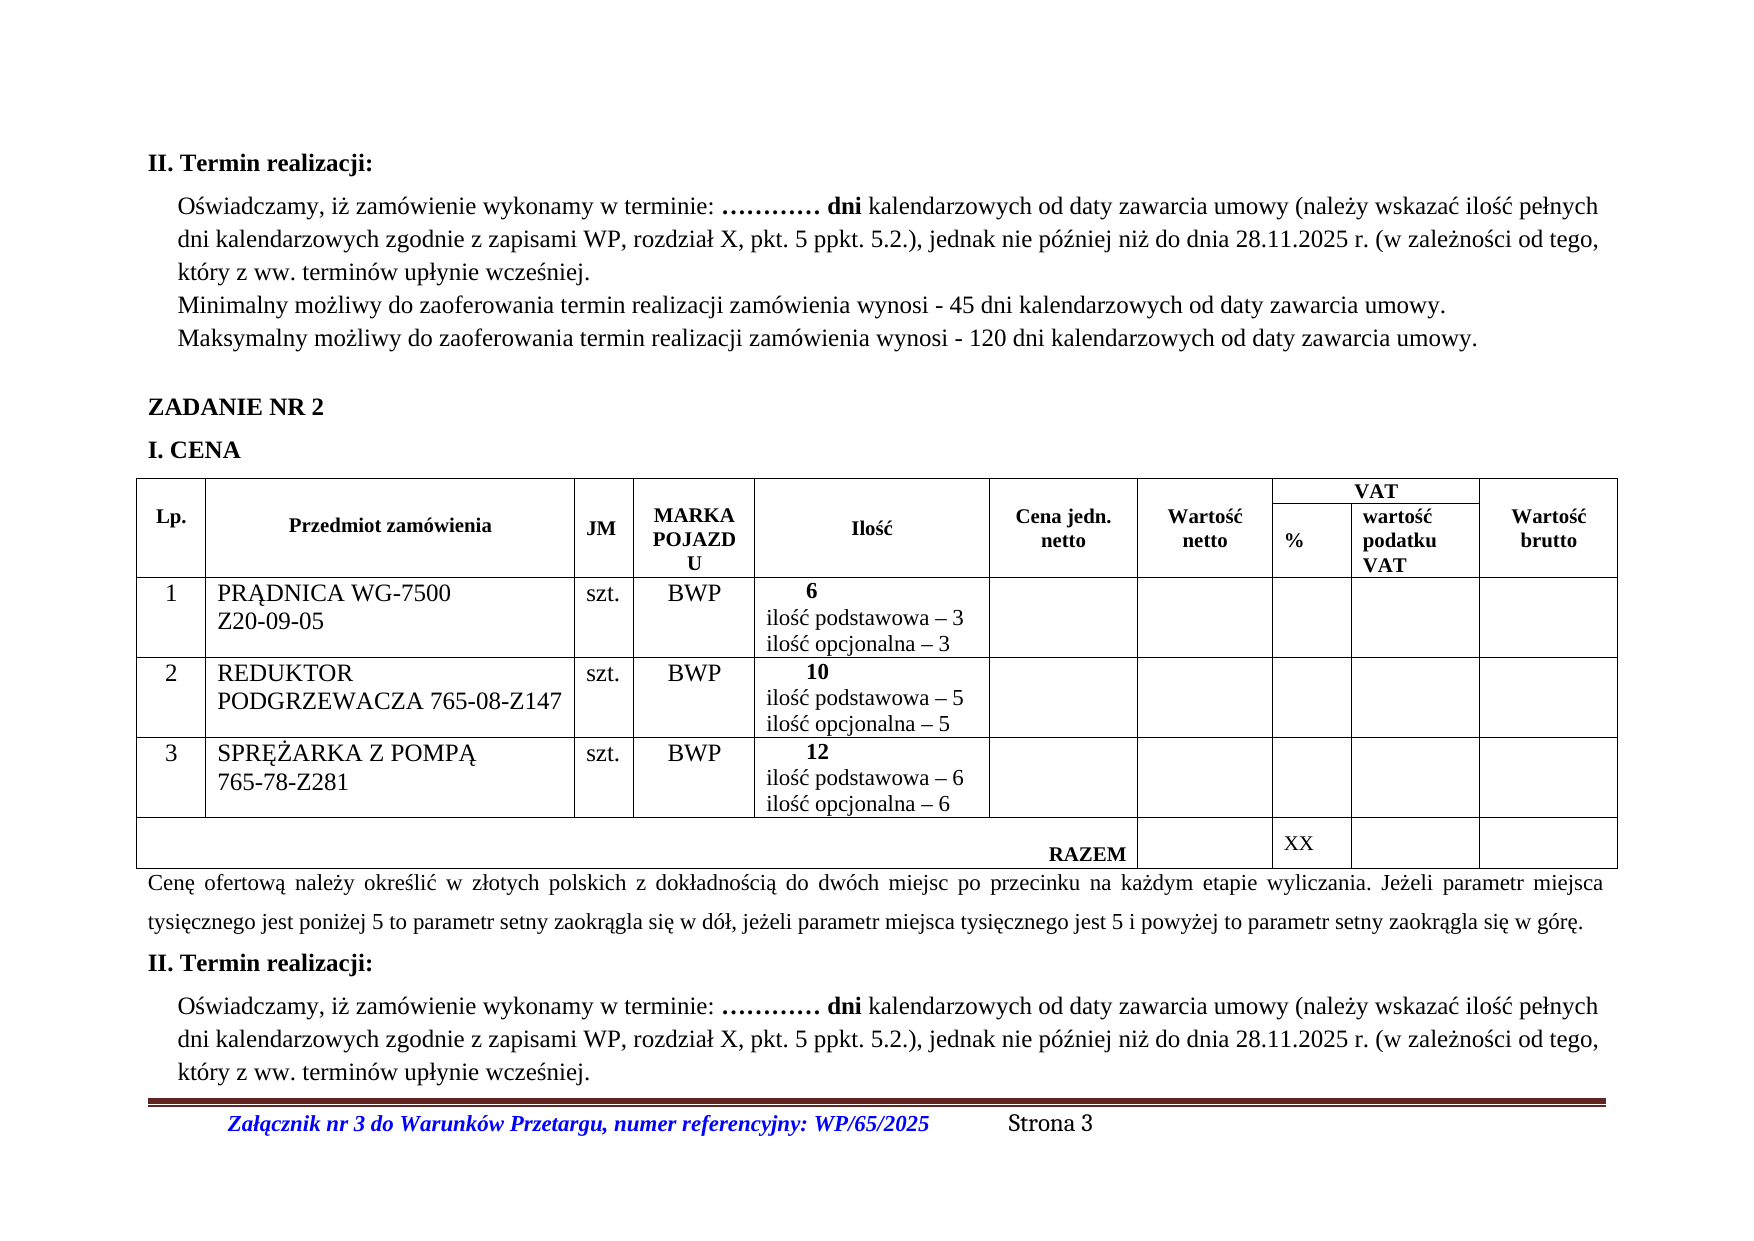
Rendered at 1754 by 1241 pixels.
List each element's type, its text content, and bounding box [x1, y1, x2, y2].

table_header JM [575, 479, 633, 577]
text II. Termin realizacji: [148, 948, 1606, 976]
table_header Wartość brutto [1480, 479, 1617, 577]
table_header VAT [1273, 479, 1479, 503]
table_cell szt. [575, 658, 633, 737]
table_cell BWP [634, 578, 754, 657]
table_cell [990, 658, 1137, 737]
text ZADANIE NR 2 [148, 392, 1606, 421]
table_header Wartość netto [1138, 479, 1272, 577]
text Maksymalny możliwy do zaoferowania termin realizacji zamówienia wynosi - 120 dni kalendarzowych od daty zawarcia umowy. [177, 323, 1606, 352]
table_header Ilość [755, 479, 989, 577]
table_cell 1 [137, 578, 205, 657]
table_cell [1273, 658, 1351, 737]
table_cell [990, 578, 1137, 657]
table_cell 3 [137, 738, 205, 817]
text Oświadczamy, iż zamówienie wykonamy w terminie: ………… dni kalendarzowych od daty zawarcia umowy (należy wskazać ilość pełnych dni kalendarzowych zgodnie z zapisami WP, rozdział X, pkt. 5 ppkt. 5.2.), jednak nie później niż do dnia 28.11.2025 r. (w zależności od tego, który z ww. terminów upłynie wcześniej. [177, 191, 1606, 286]
table_header Przedmiot zamówienia [206, 479, 574, 577]
table_cell BWP [634, 738, 754, 817]
table_cell 2 [137, 658, 205, 737]
table_cell [1480, 658, 1617, 737]
table_header MARKA POJAZDU [634, 479, 754, 577]
text II. Termin realizacji: [148, 148, 1606, 176]
table_cell Razem [137, 818, 1137, 868]
table_header Cena jedn. netto [990, 479, 1137, 577]
table_cell [1352, 578, 1479, 657]
table_cell szt. [575, 578, 633, 657]
table_header Lp. [137, 479, 205, 577]
table_cell [1138, 578, 1272, 657]
table_cell 6 ilość podstawowa – 3 ilość opcjonalna – 3 [755, 578, 989, 657]
table_cell BWP [634, 658, 754, 737]
table_cell 12 ilość podstawowa – 6 ilość opcjonalna – 6 [755, 738, 989, 817]
table_cell 10 ilość podstawowa – 5 ilość opcjonalna – 5 [755, 658, 989, 737]
text I. CENA [148, 435, 1606, 464]
table_cell [1273, 578, 1351, 657]
table_cell [1138, 738, 1272, 817]
table_cell [1352, 818, 1479, 868]
table_cell [1352, 738, 1479, 817]
table_cell % [1273, 504, 1351, 577]
table_cell [1273, 738, 1351, 817]
table_cell XX [1273, 818, 1351, 868]
table_cell [1138, 658, 1272, 737]
table_cell REDUKTOR PODGRZEWACZA 765-08-Z147 [206, 658, 574, 737]
table_cell [1480, 738, 1617, 817]
table_cell [1352, 658, 1479, 737]
table_cell [1480, 818, 1617, 868]
table_cell [990, 738, 1137, 817]
text Cenę ofertową należy określić w złotych polskich z dokładnością do dwóch miejsc po przecinku na każdym etapie wyliczania. Jeżeli parametr miejsca tysięcznego jest poniżej 5 to parametr setny zaokrągla się w dół, jeżeli parametr miejsca tysięcznego jest 5 i powyżej to parametr setny zaokrągla się w górę. [148, 869, 1606, 934]
table_cell wartość podatku VAT [1352, 504, 1479, 577]
table_cell [1138, 818, 1272, 868]
table_cell PRĄDNICA WG-7500 Z20-09-05 [206, 578, 574, 657]
text Minimalny możliwy do zaoferowania termin realizacji zamówienia wynosi - 45 dni kalendarzowych od daty zawarcia umowy. [177, 290, 1606, 318]
text Oświadczamy, iż zamówienie wykonamy w terminie: ………… dni kalendarzowych od daty zawarcia umowy (należy wskazać ilość pełnych dni kalendarzowych zgodnie z zapisami WP, rozdział X, pkt. 5 ppkt. 5.2.), jednak nie później niż do dnia 28.11.2025 r. (w zależności od tego, który z ww. terminów upłynie wcześniej. [177, 991, 1606, 1086]
table_cell szt. [575, 738, 633, 817]
table_cell SPRĘŻARKA Z POMPĄ 765-78-Z281 [206, 738, 574, 817]
table_cell [1480, 578, 1617, 657]
